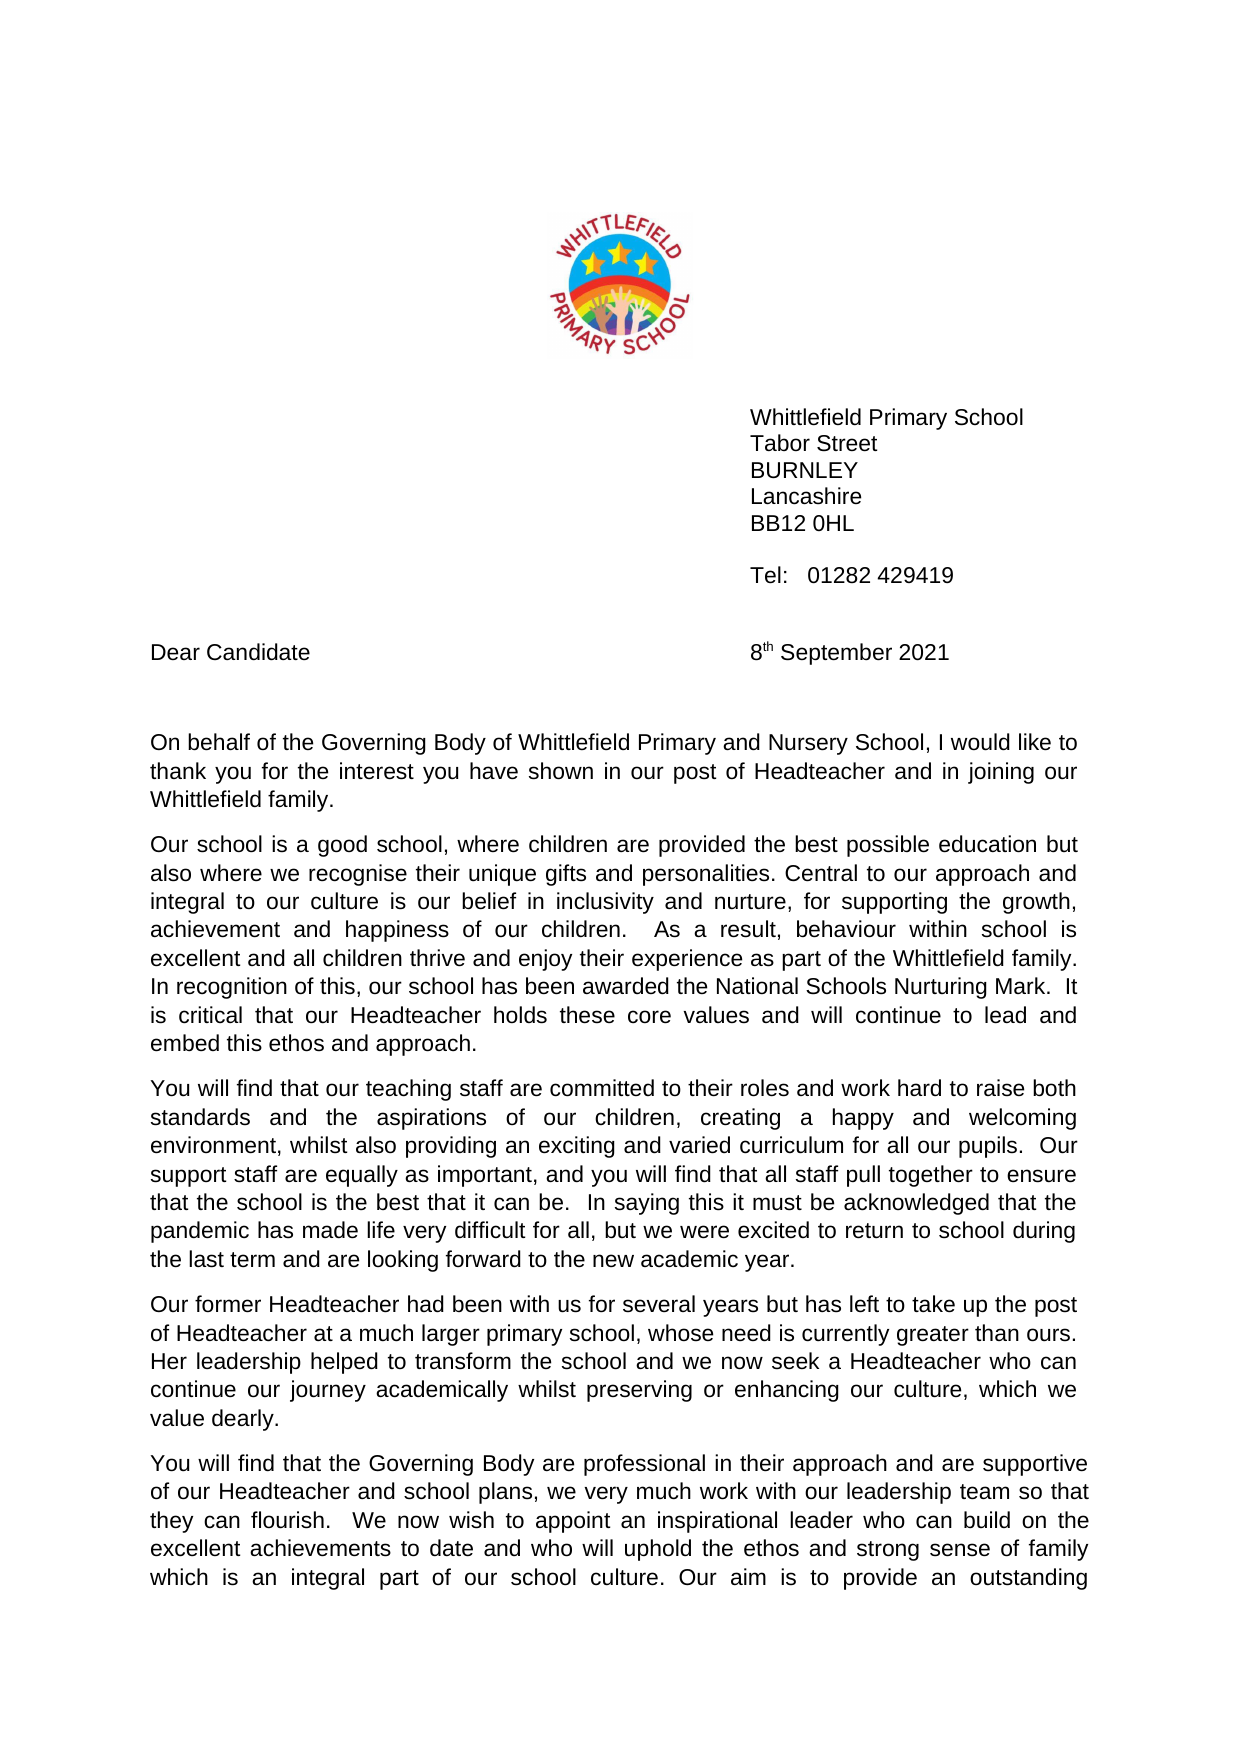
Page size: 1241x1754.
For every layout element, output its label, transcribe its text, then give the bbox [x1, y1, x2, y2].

text BB12 0HL [675, 509, 1090, 536]
text On behalf of the Governing Body of Whittlefield Primary and Nursery School, I would like to thank you for the interest you have shown in our post of Headteacher and in joining our Whittlefield family. [150, 729, 1078, 812]
text Our school is a good school, where children are provided the best possible education but also where we recognise their unique gifts and personalities. Central to our approach and integral to our culture is our belief in inclusivity and nurture, for supporting the growth, achievement and happiness of our children. As a result, behaviour within school is excellent and all children thrive and enjoy their experience as part of the Whittlefield family. In recognition of this, our school has been awarded the National Schools Nurturing Mark. It is critical that our Headteacher holds these core values and will continue to lead and embed this ethos and approach. [150, 831, 1078, 1057]
text Tel: 01282 429419 [675, 562, 1090, 588]
text Our former Headteacher had been with us for several years but has left to take up the post of Headteacher at a much larger primary school, whose need is currently greater than ours. Her leadership helped to transform the school and we now seek a Headteacher who can continue our journey academically whilst preserving or enhancing our culture, which we value dearly. [150, 1291, 1078, 1431]
text Whittlefield Primary School [750, 404, 1090, 430]
text Dear Candidate 8th September 2021 [150, 639, 1090, 665]
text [150, 1450, 1090, 1590]
text Lancashire [675, 483, 1090, 509]
picture [547, 212, 694, 359]
text BURNLEY [675, 457, 1090, 483]
text Tabor Street [750, 430, 1090, 457]
text You will find that our teaching staff are committed to their roles and work hard to raise both standards and the aspirations of our children, creating a happy and welcoming environment, whilst also providing an exciting and varied curriculum for all our pupils. Our support staff are equally as important, and you will find that all staff pull together to ensure that the school is the best that it can be. In saying this it must be acknowledged that the pandemic has made life very difficult for all, but we were excited to return to school during the last term and are looking forward to the new academic year. [150, 1075, 1078, 1272]
